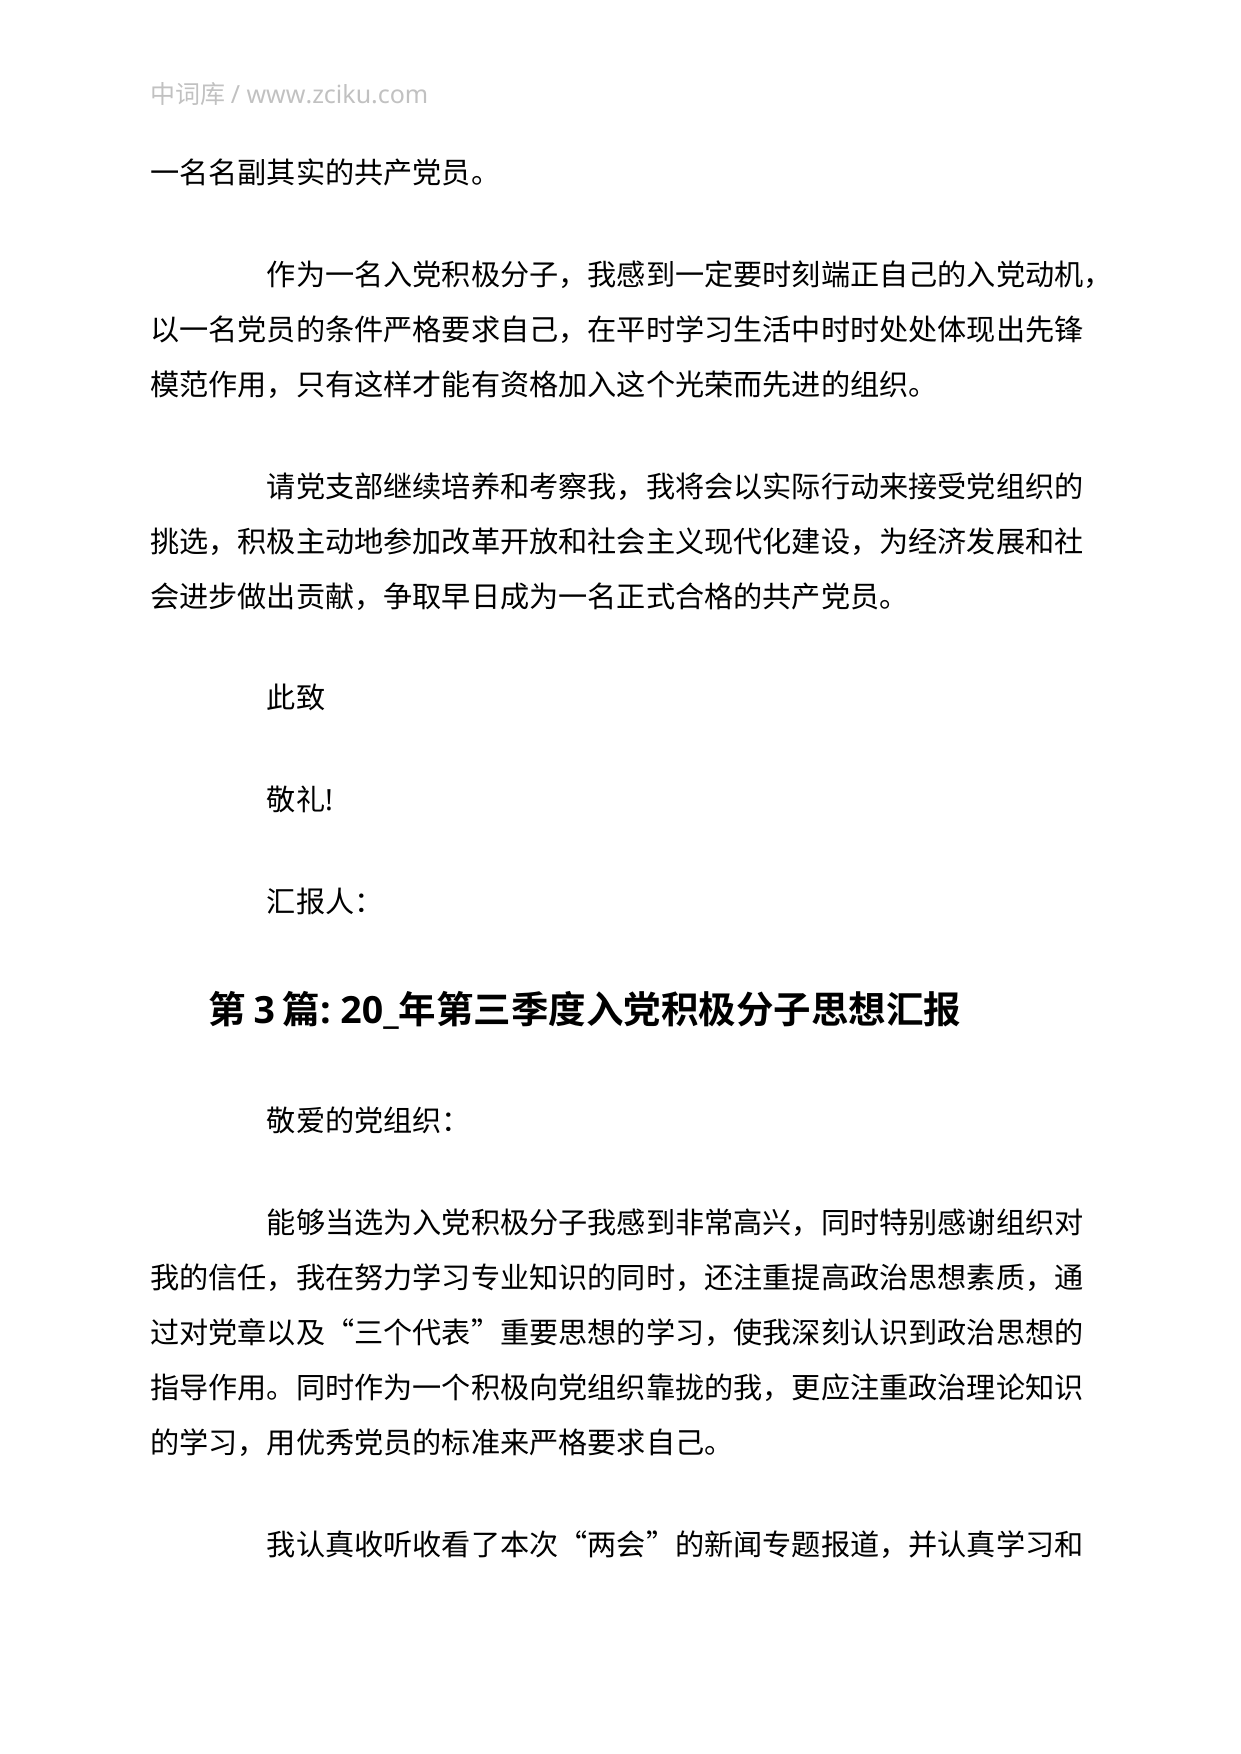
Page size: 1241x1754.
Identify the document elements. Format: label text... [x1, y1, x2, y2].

text 请党支部继续培养和考察我，我将会以实际行动来接受党组织的挑选，积极主动地参加改革开放和社会主义现代化建设，为经济发展和社会进步做出贡献，争取早日成为一名正式合格的共产党员。 [150, 463, 1090, 615]
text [150, 150, 1090, 192]
text 作为一名入党积极分子，我感到一定要时刻端正自己的入党动机，以一名党员的条件严格要求自己，在平时学习生活中时时处处体现出先锋模范作用，只有这样才能有资格加入这个光荣而先进的组织。 [150, 252, 1090, 404]
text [150, 1521, 1090, 1563]
text 敬礼! [150, 777, 1090, 819]
text 第3篇: 20_年第三季度入党积极分子思想汇报 [150, 980, 1090, 1035]
text 此致 [150, 675, 1090, 717]
text 汇报人： [150, 879, 1090, 921]
text 能够当选为入党积极分子我感到非常高兴，同时特别感谢组织对我的信任，我在努力学习专业知识的同时，还注重提高政治思想素质，通过对党章以及“三个代表”重要思想的学习，使我深刻认识到政治思想的指导作用。同时作为一个积极向党组织靠拢的我，更应注重政治理论知识的学习，用优秀党员的标准来严格要求自己。 [150, 1200, 1090, 1462]
text 敬爱的党组织： [150, 1098, 1090, 1140]
